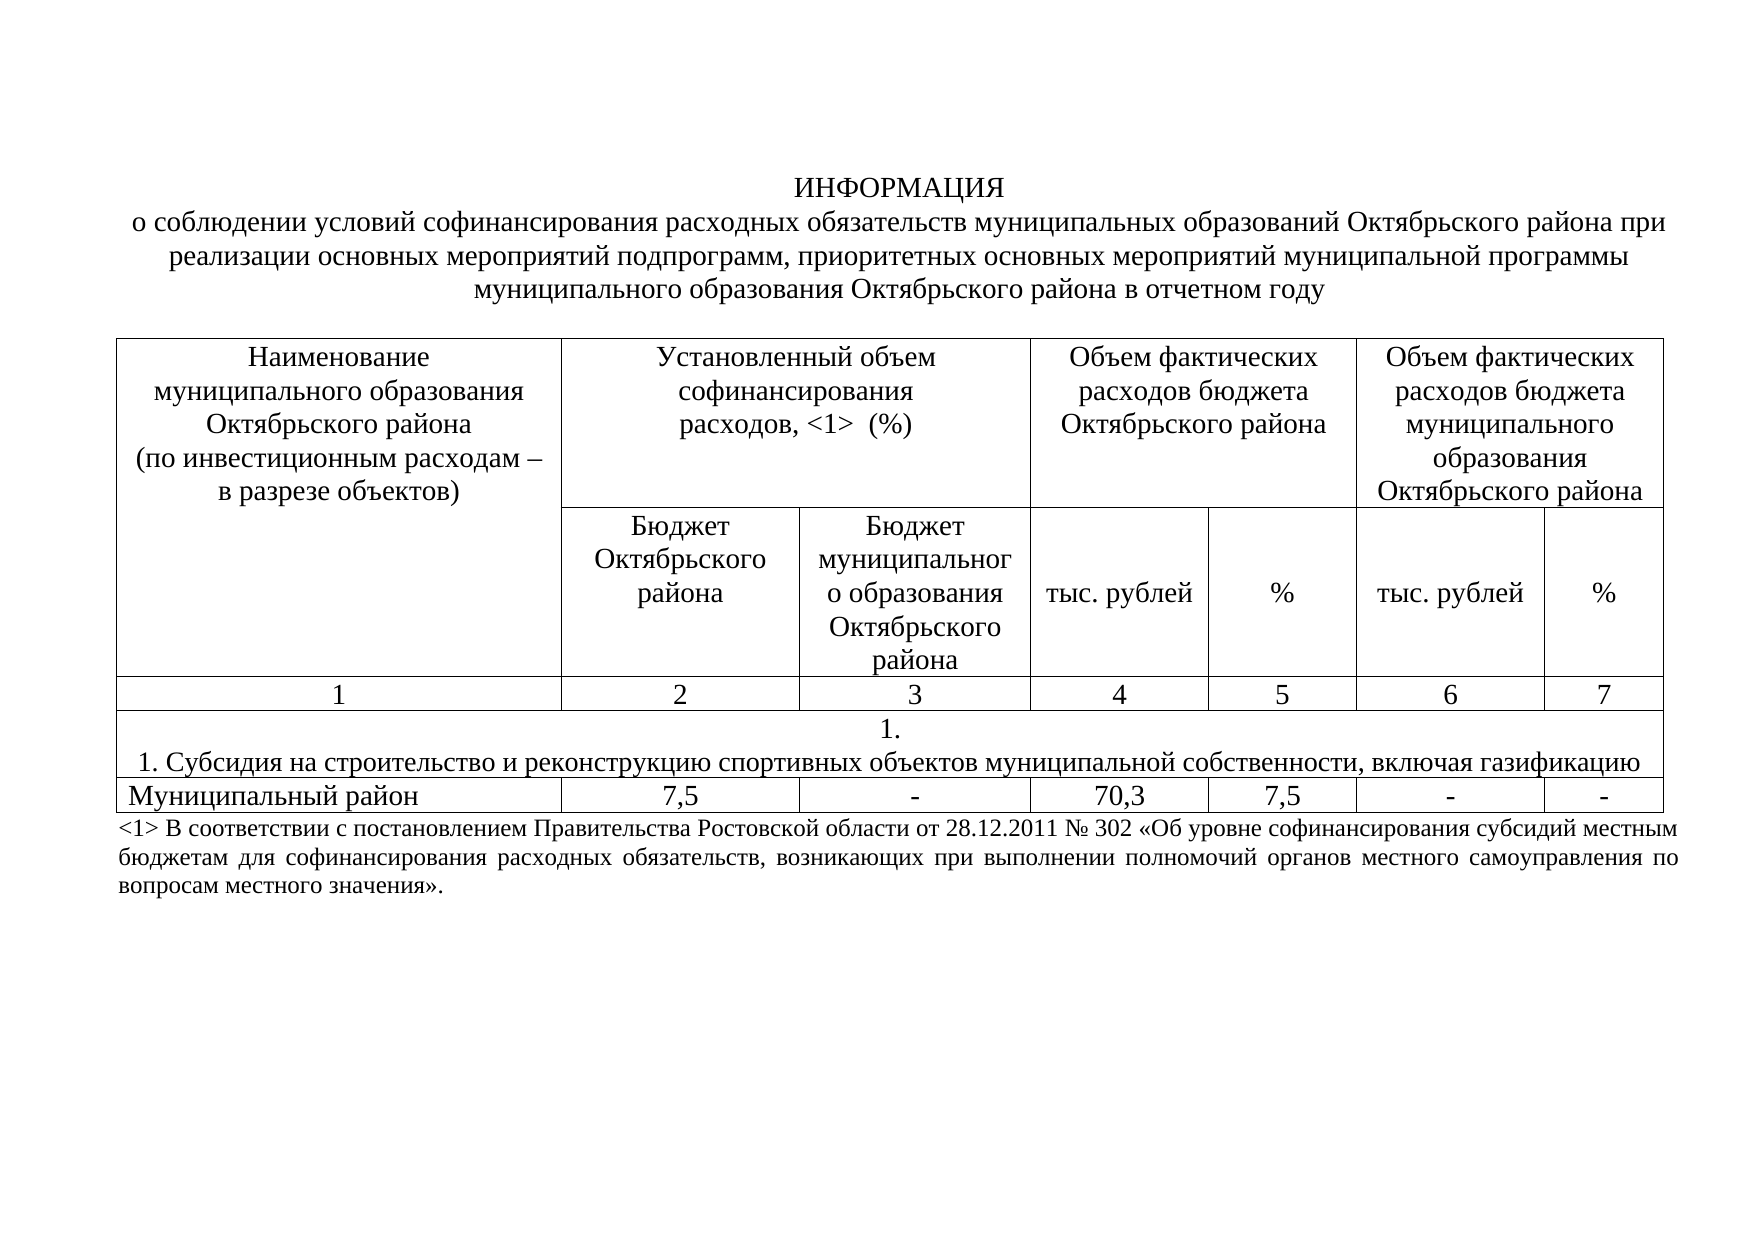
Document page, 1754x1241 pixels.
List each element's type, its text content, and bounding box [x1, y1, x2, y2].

table_cell 7 [1545, 677, 1663, 710]
table_cell Бюджет муниципального образования Октябрьского района [800, 508, 1030, 676]
table_cell 1 [117, 677, 561, 710]
table_cell 3 [800, 677, 1030, 710]
table_header Объем фактических расходов бюджета муниципального образования Октябрьского района [1357, 339, 1663, 507]
table_cell 5 [1209, 677, 1356, 710]
table_cell 7,5 [562, 778, 799, 812]
table_cell 2 [562, 677, 799, 710]
table_cell % [1209, 508, 1356, 676]
table_header Установленный объем софинансирования расходов, <1> (%) [562, 339, 1030, 507]
text ИНФОРМАЦИЯ [118, 171, 1680, 204]
table_cell тыс. рублей [1031, 508, 1208, 676]
text <1> В соответствии с постановлением Правительства Ростовской области от 28.12.2011 № 302 «Об уровне софинансирования субсидий местным бюджетам для софинансирования расходных обязательств, возникающих при выполнении полномочий органов местного самоуправления по вопросам местного значения». [118, 813, 1680, 899]
table_cell Муниципальный район [117, 778, 561, 812]
table_cell Бюджет Октябрьского района [562, 508, 799, 676]
table_header Объем фактических расходов бюджета Октябрьского района [1031, 339, 1356, 507]
table_cell - [800, 778, 1030, 812]
table_cell - [1545, 778, 1663, 812]
table_header Наименование муниципального образования Октябрьского района (по инвестиционным расходам – в разрезе объектов) [117, 339, 561, 676]
table_cell % [1545, 508, 1663, 676]
table_cell 70,3 [1031, 778, 1208, 812]
table_cell 1. 1. Субсидия на строительство и реконструкцию спортивных объектов муниципальной собственности, включая газификацию [117, 711, 1663, 777]
table_cell 4 [1031, 677, 1208, 710]
table_cell 6 [1357, 677, 1544, 710]
table_cell тыс. рублей [1357, 508, 1544, 676]
text о соблюдении условий софинансирования расходных обязательств муниципальных образований Октябрьского района при реализации основных мероприятий подпрограмм, приоритетных основных мероприятий муниципальной программы муниципального образования Октябрьского района в отчетном году [118, 204, 1680, 305]
table_cell - [1357, 778, 1544, 812]
table_cell 7,5 [1209, 778, 1356, 812]
